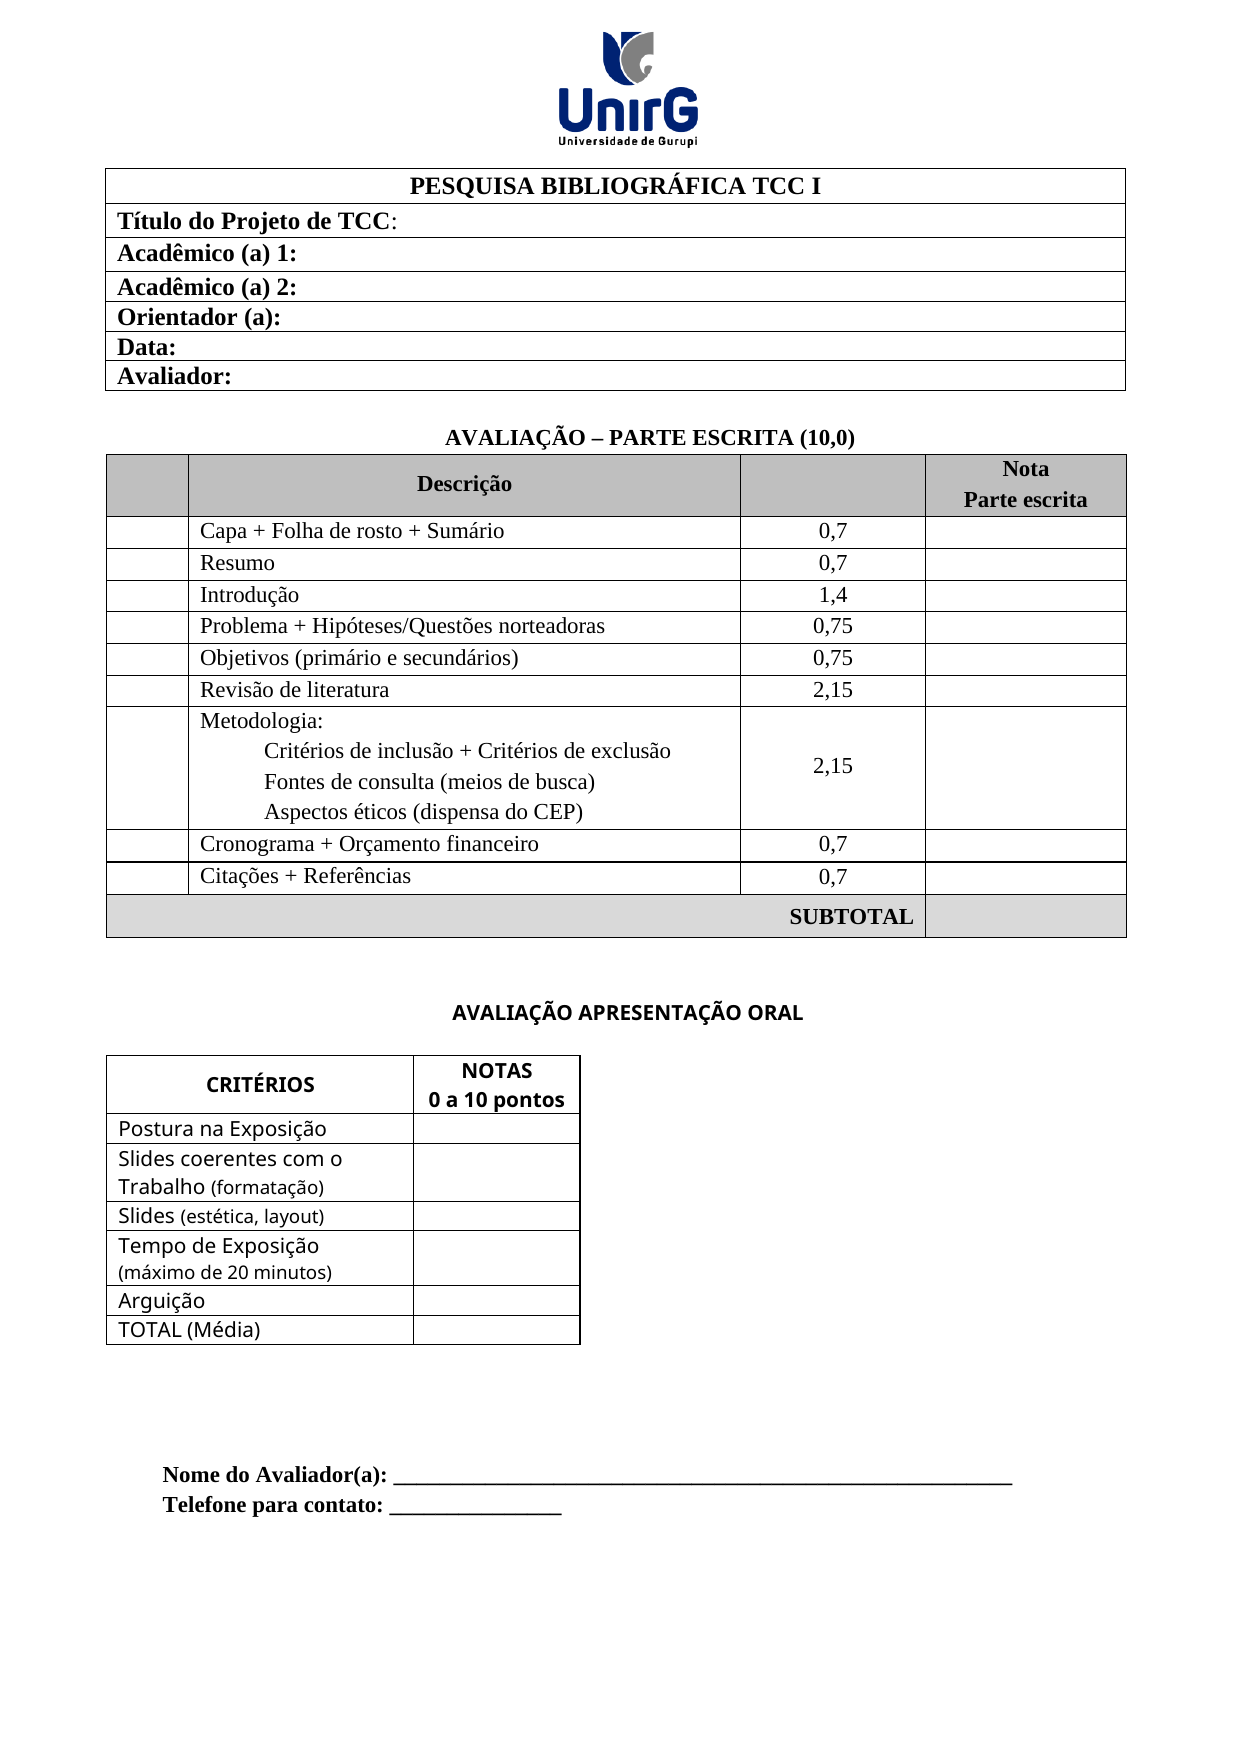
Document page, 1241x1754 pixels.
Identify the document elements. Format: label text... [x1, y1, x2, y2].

table_cell [414, 1231, 579, 1285]
table_cell Cronograma + Orçamento financeiro [189, 830, 740, 861]
table_cell [926, 830, 1126, 861]
table_cell Avaliador: [106, 361, 1125, 390]
table_cell Objetivos (primário e secundários) [189, 644, 740, 674]
table_header Nota Parte escrita [926, 455, 1126, 516]
table_header CRITÉRIOS [107, 1056, 413, 1113]
table_header [741, 455, 925, 516]
text Telefone para contato: _______________ [162, 1491, 1137, 1517]
table_cell 0,75 [741, 612, 925, 643]
table_cell 0,7 [741, 830, 925, 861]
table_cell Metodologia: Critérios de inclusão + Critérios de exclusão Fontes de consulta (meios de busca) Aspectos éticos (dispensa do CEP) [189, 707, 740, 828]
table_cell Título do Projeto de TCC: [106, 204, 1125, 237]
table_cell [926, 676, 1126, 706]
table_cell [414, 1202, 579, 1230]
table_cell 0,7 [741, 863, 925, 894]
table_cell Slides coerentes com o Trabalho (formatação) [107, 1144, 413, 1201]
table_cell 2,15 [741, 707, 925, 828]
table_cell Capa + Folha de rosto + Sumário [189, 517, 740, 548]
table_header [107, 455, 188, 516]
table_cell [107, 612, 188, 643]
table_cell SUBTOTAL [107, 895, 925, 937]
table_cell [414, 1316, 579, 1344]
table_header PESQUISA BIBLIOGRÁFICA TCC I [106, 169, 1125, 202]
table_cell [107, 830, 188, 861]
table_cell Acadêmico (a) 1: [106, 238, 1125, 271]
table_cell [107, 707, 188, 828]
table_cell Revisão de literatura [189, 676, 740, 706]
table_cell Postura na Exposição [107, 1114, 413, 1143]
table_cell [414, 1114, 579, 1143]
table_header Descrição [189, 455, 740, 516]
table_cell 2,15 [741, 676, 925, 706]
table_cell [107, 676, 188, 706]
table_cell [926, 644, 1126, 674]
table_cell [926, 549, 1126, 579]
table_cell [926, 581, 1126, 611]
table_cell [926, 707, 1126, 828]
text AVALIAÇÃO APRESENTAÇÃO ORAL [118, 998, 1137, 1027]
table_cell [926, 517, 1126, 548]
table_cell Data: [106, 332, 1125, 360]
table_cell 1,4 [741, 581, 925, 611]
table_cell [926, 863, 1126, 894]
table_cell [107, 644, 188, 674]
table_cell [414, 1144, 579, 1201]
table_cell Problema + Hipóteses/Questões norteadoras [189, 612, 740, 643]
table_cell Tempo de Exposição (máximo de 20 minutos) [107, 1231, 413, 1285]
table_cell 0,75 [741, 644, 925, 674]
table_cell [926, 895, 1126, 937]
table_cell Orientador (a): [106, 302, 1125, 331]
table_header NOTAS 0 a 10 pontos [414, 1056, 579, 1113]
table_cell Introdução [189, 581, 740, 611]
picture [523, 11, 733, 168]
table_cell TOTAL (Média) [107, 1316, 413, 1344]
table_cell Slides (estética, layout) [107, 1202, 413, 1230]
table_cell [107, 863, 188, 894]
table_cell [107, 549, 188, 579]
table_cell Resumo [189, 549, 740, 579]
table_cell [107, 581, 188, 611]
text AVALIAÇÃO – PARTE ESCRITA (10,0) [162, 424, 1137, 451]
table_cell 0,7 [741, 517, 925, 548]
table_cell Arguição [107, 1286, 413, 1314]
table_cell [926, 612, 1126, 643]
table_cell 0,7 [741, 549, 925, 579]
text Nome do Avaliador(a): ______________________________________________________ [162, 1461, 1137, 1487]
table_cell Citações + Referências [189, 863, 740, 894]
table_cell [107, 517, 188, 548]
table_cell [414, 1286, 579, 1314]
table_cell Acadêmico (a) 2: [106, 272, 1125, 301]
